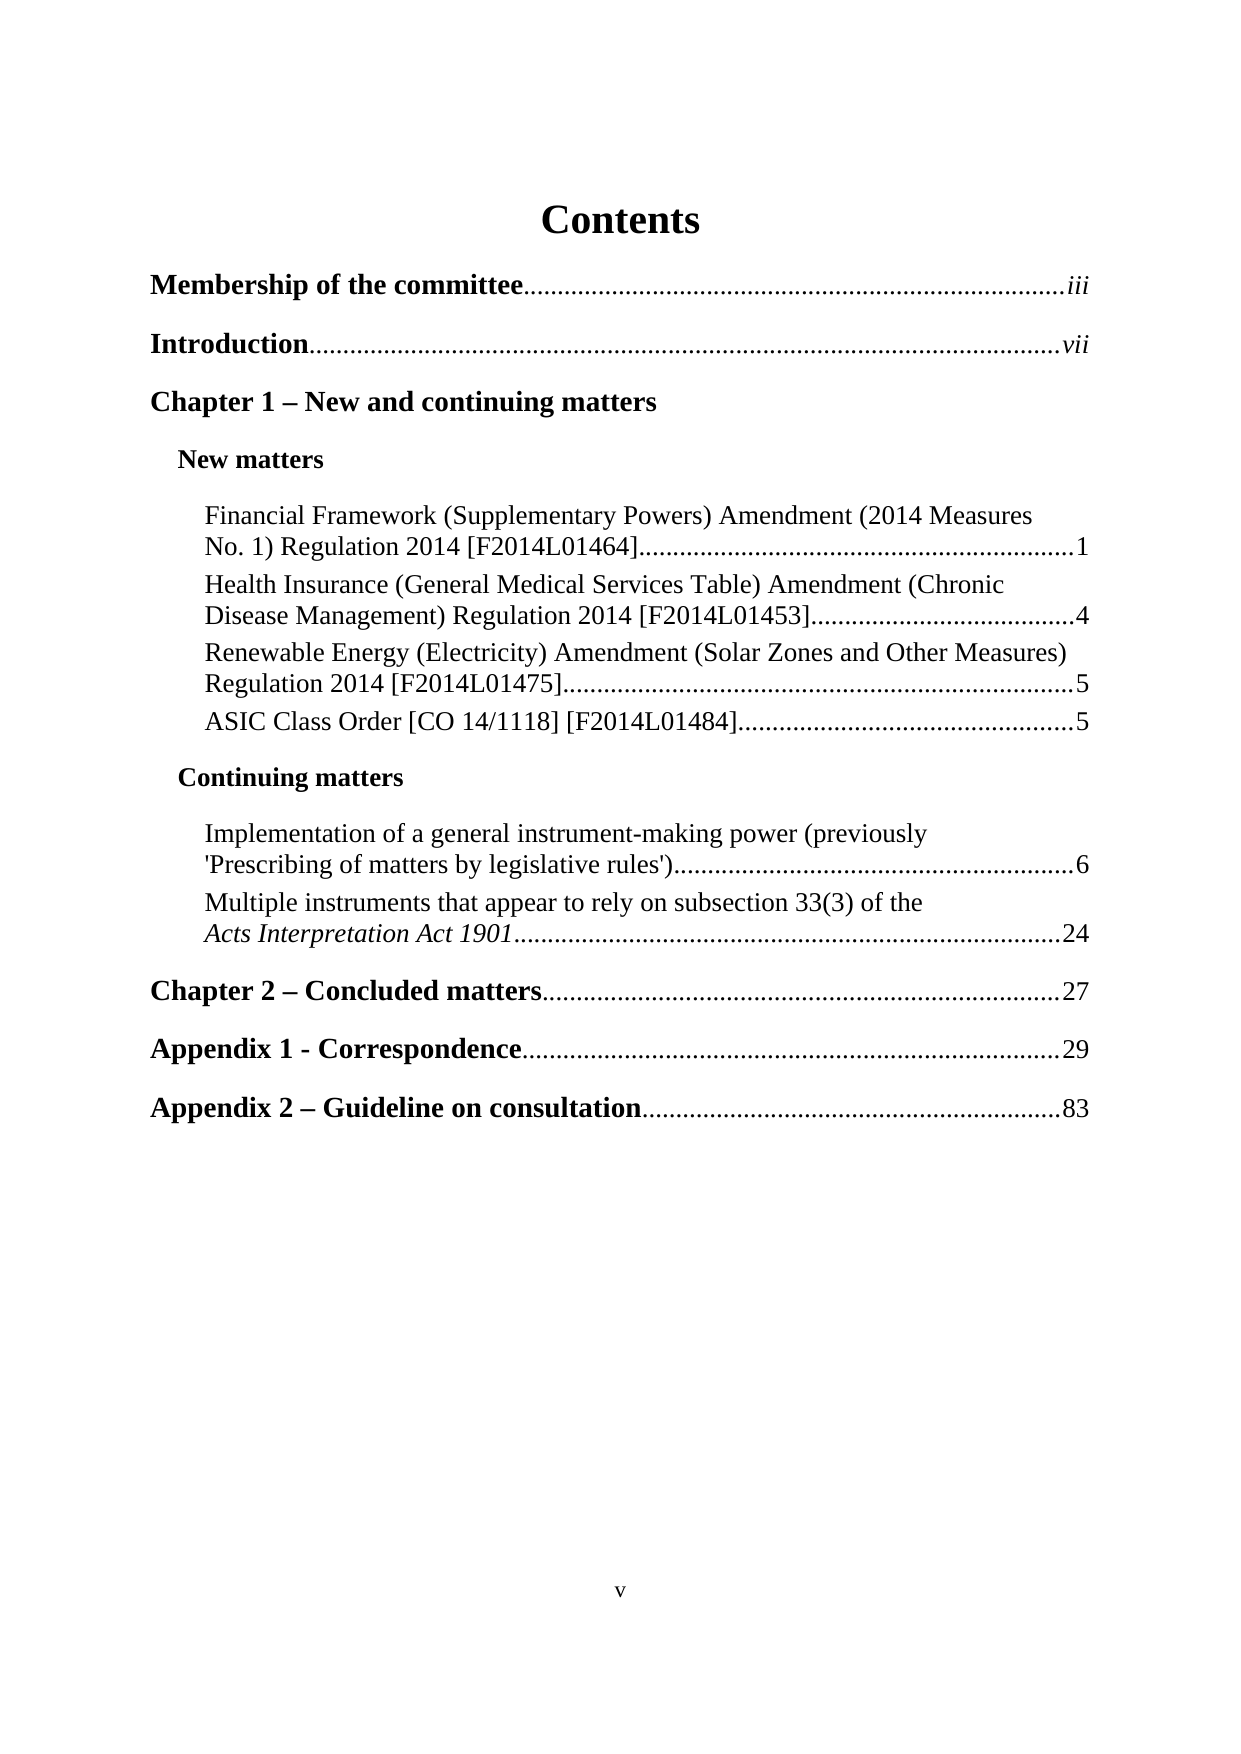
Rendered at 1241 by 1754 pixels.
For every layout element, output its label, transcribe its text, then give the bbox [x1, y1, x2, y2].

text Financial Framework (Supplementary Powers) Amendment (2014 Measures No. 1) Regulation 2014 [F2014L01464] 1 [204, 499, 1090, 561]
text Health Insurance (General Medical Services Table) Amendment (Chronic Disease Management) Regulation 2014 [F2014L01453] 4 [204, 568, 1090, 630]
text Multiple instruments that appear to rely on subsection 33(3) of the Acts Interpretation Act 1901 24 [204, 886, 1090, 948]
text Membership of the committee iii [150, 267, 1090, 301]
text Appendix 2 – Guideline on consultation 83 [150, 1090, 1090, 1123]
text Chapter 1 – New and continuing matters [150, 384, 1090, 418]
text Continuing matters [177, 761, 1090, 792]
text ASIC Class Order [CO 14/1118] [F2014L01484] 5 [204, 705, 1090, 736]
subtitle Contents [150, 194, 1090, 242]
text Appendix 1 - Correspondence 29 [150, 1031, 1090, 1065]
text New matters [177, 443, 1090, 474]
text Chapter 2 – Concluded matters 27 [150, 973, 1090, 1006]
text Renewable Energy (Electricity) Amendment (Solar Zones and Other Measures) Regulation 2014 [F2014L01475] 5 [204, 636, 1090, 698]
text Introduction vii [150, 326, 1090, 359]
text Implementation of a general instrument-making power (previously 'Prescribing of matters by legislative rules') 6 [204, 817, 1090, 879]
